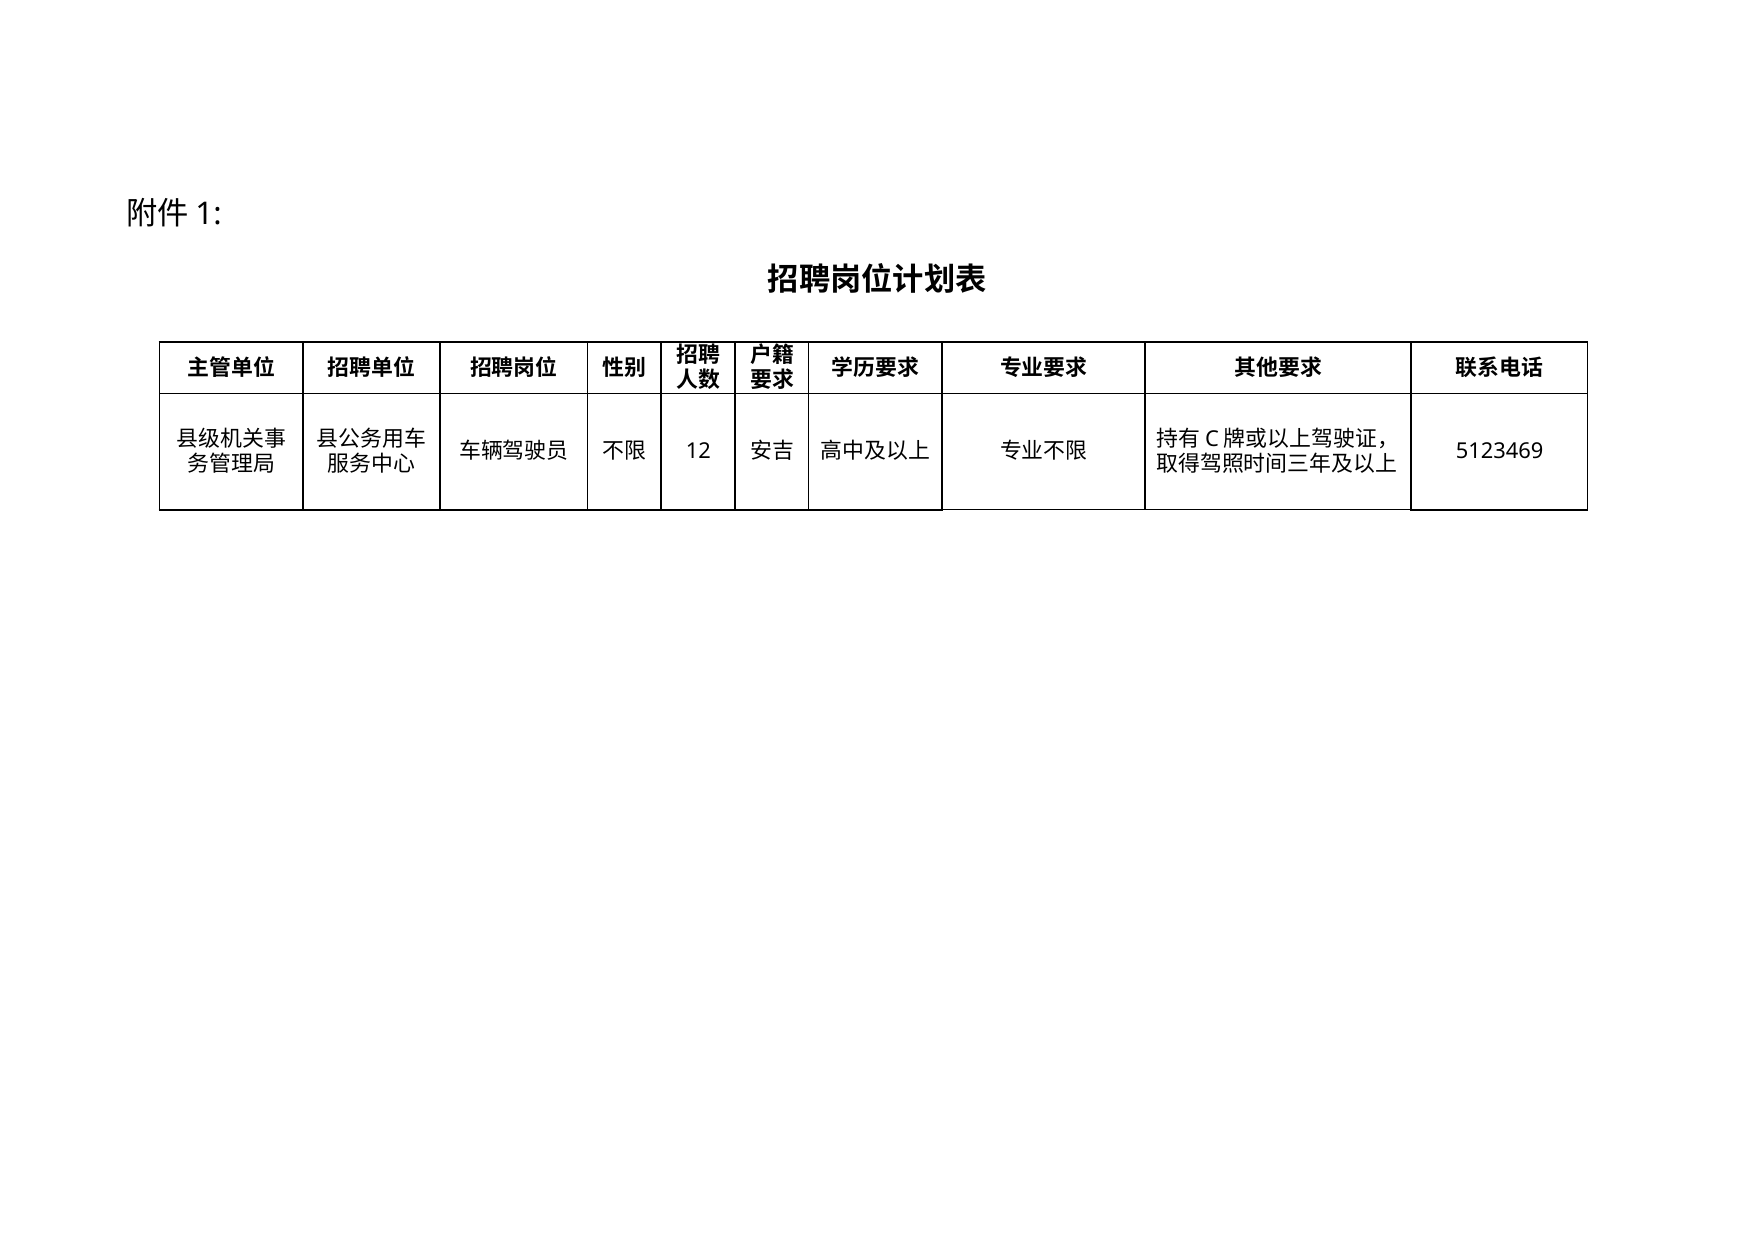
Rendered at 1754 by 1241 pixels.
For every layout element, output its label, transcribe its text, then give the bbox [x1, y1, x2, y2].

table_header 其他要求 [1146, 343, 1410, 392]
table_header 性别 [588, 343, 660, 392]
table_cell 县公务用车服务中心 [304, 394, 439, 509]
table_cell 5123469 [1412, 394, 1587, 509]
table_cell 高中及以上 [809, 394, 941, 509]
table_header 联系电话 [1412, 343, 1587, 392]
text 招聘岗位计划表 [126, 244, 1628, 309]
table_header 招聘岗位 [441, 343, 587, 392]
table_cell 县级机关事务管理局 [160, 394, 302, 509]
table_header 招聘人数 [662, 343, 734, 392]
table_header 招聘单位 [304, 343, 439, 392]
table_header 户籍要求 [736, 343, 808, 392]
table_cell 安吉 [736, 394, 808, 509]
table_header 主管单位 [160, 343, 302, 392]
table_cell 不限 [588, 394, 660, 509]
table_cell 专业不限 [943, 394, 1144, 509]
table_cell 持有C牌或以上驾驶证，取得驾照时间三年及以上 [1146, 394, 1410, 509]
table_header 专业要求 [943, 343, 1144, 392]
table_header 学历要求 [809, 343, 941, 392]
table_cell 12 [662, 394, 734, 509]
text 附件1: [126, 178, 1628, 244]
table_cell 车辆驾驶员 [441, 394, 587, 509]
